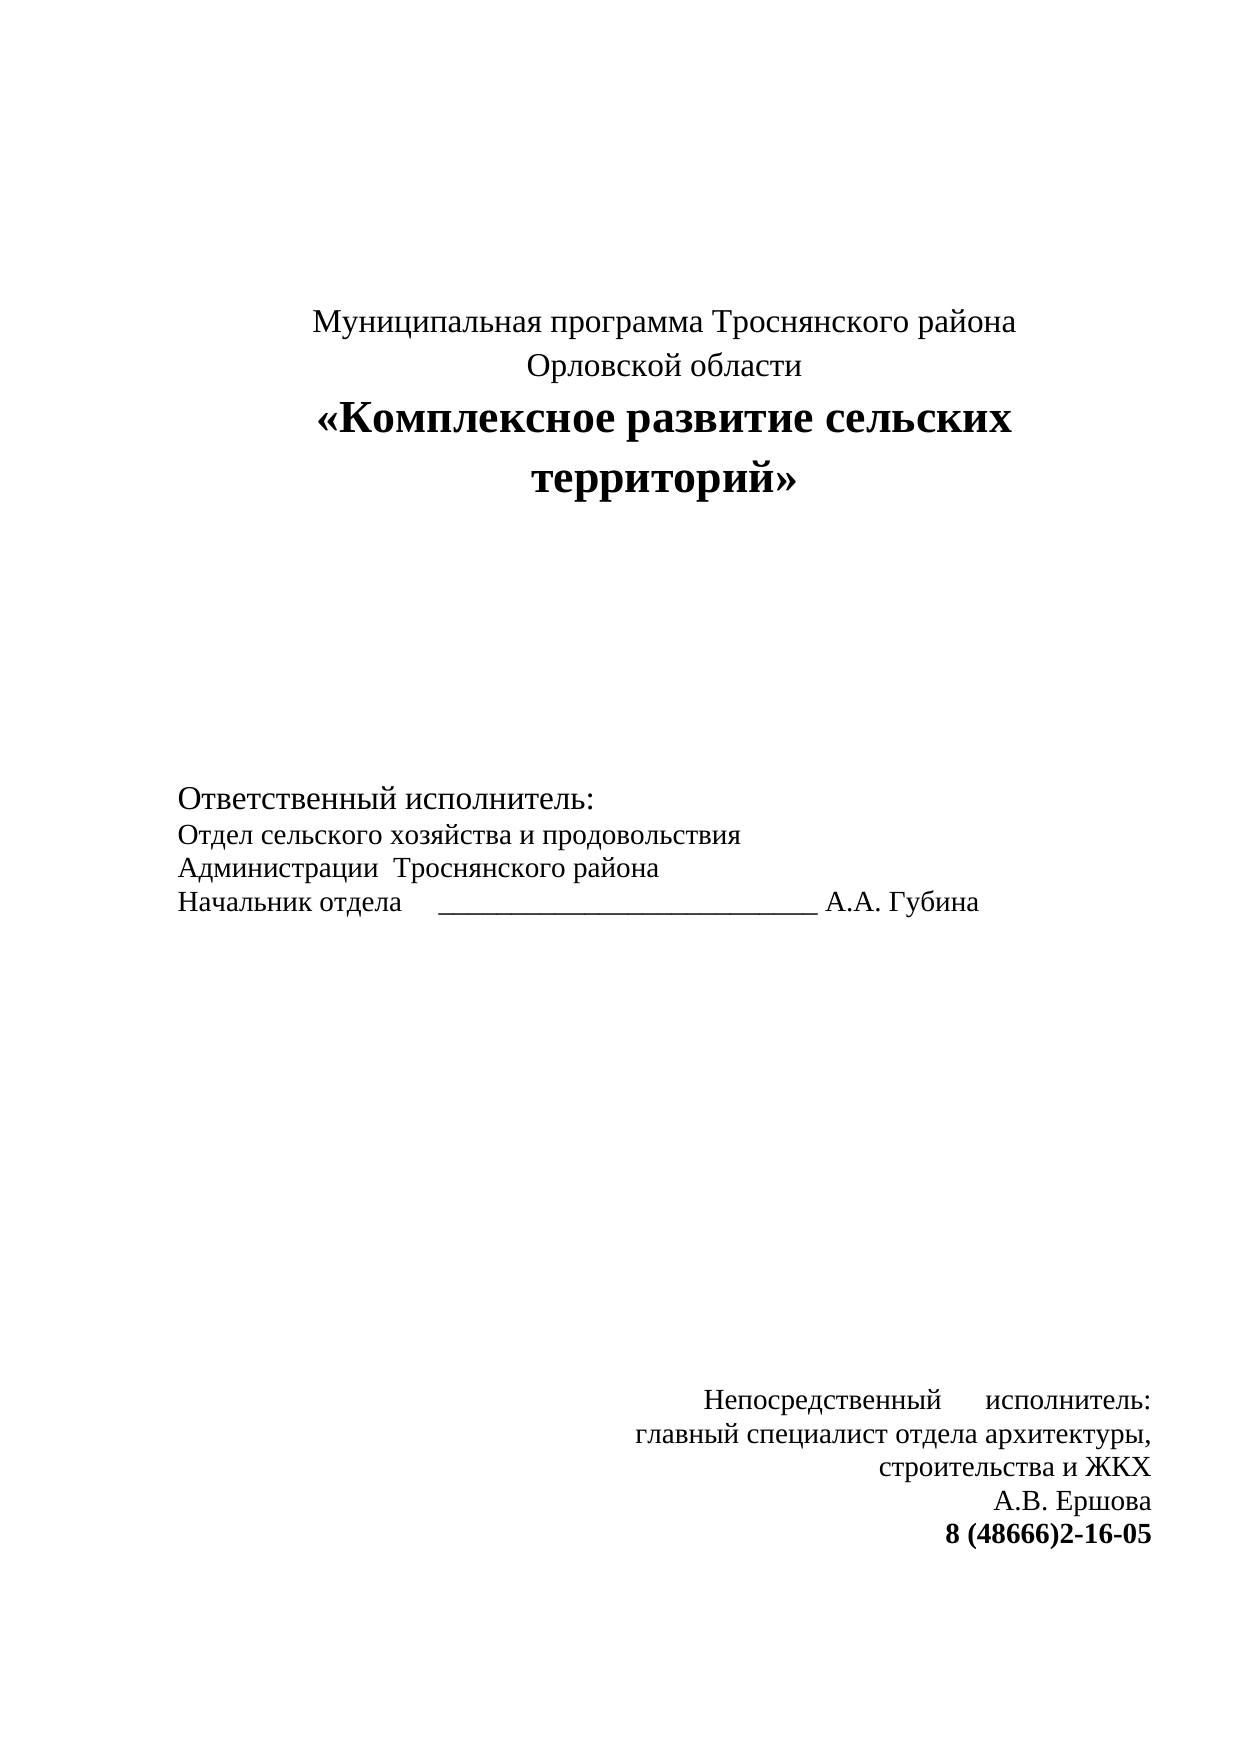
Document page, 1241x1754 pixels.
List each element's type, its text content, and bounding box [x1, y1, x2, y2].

text строительства и ЖКХ [177, 1449, 1152, 1483]
text Администрации Троснянского района [177, 850, 1152, 884]
text Ответственный исполнитель: [177, 778, 1152, 817]
text Муниципальная программа Троснянского района [177, 301, 1152, 339]
text Начальник отдела __________________________ А.А. Губина [177, 884, 1152, 917]
text главный специалист отдела архитектуры, [177, 1416, 1152, 1449]
text Орловской области [177, 345, 1152, 383]
text А.В. Ершова [177, 1483, 1152, 1516]
text Отдел сельского хозяйства и продовольствия [177, 817, 1152, 850]
text Непосредственный исполнитель: [177, 1382, 1152, 1416]
text «Комплексное развитие сельских территорий» [177, 389, 1152, 502]
text 8 (48666)2-16-05 [177, 1516, 1152, 1550]
